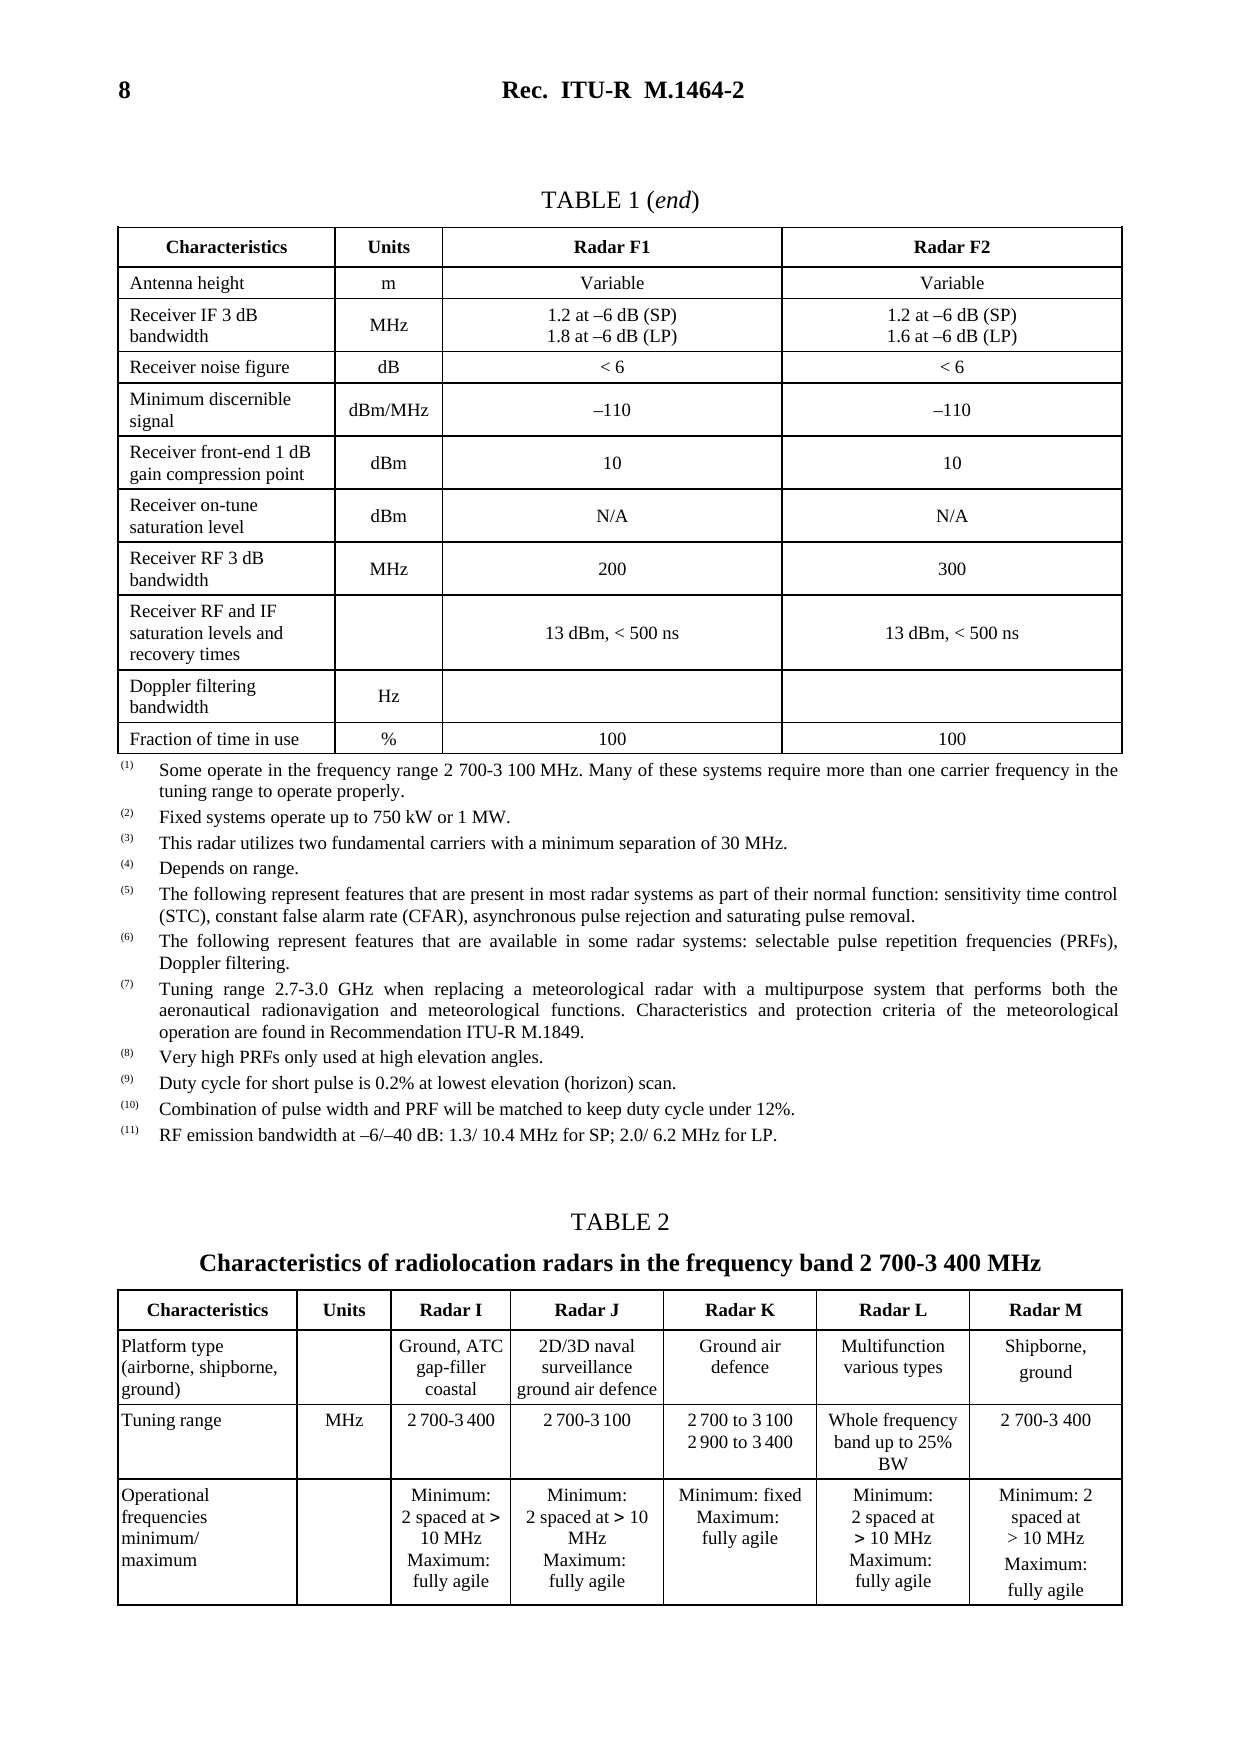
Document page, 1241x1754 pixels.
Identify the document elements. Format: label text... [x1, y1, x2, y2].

table_header Characteristics [119, 228, 334, 266]
table_header Radar F2 [783, 228, 1121, 266]
table_cell Tuning range [119, 1405, 296, 1478]
title Characteristics of radiolocation radars in the frequency band 2 700-3 400 MHz [118, 1248, 1122, 1277]
table_cell 100 [443, 723, 781, 753]
table_cell 300 [783, 543, 1121, 594]
table_cell Multifunction various types [817, 1331, 969, 1404]
table_cell 200 [443, 543, 781, 594]
table_header Radar L [817, 1291, 969, 1329]
table_cell [783, 671, 1121, 722]
table_cell Minimum: 2 spaced at > 10 MHz Maximum: fully agile [970, 1480, 1121, 1604]
table_cell Whole frequency band up to 25% BW [817, 1405, 969, 1478]
table_cell MHz [336, 299, 442, 351]
table_header Radar F1 [443, 228, 781, 266]
table_cell dB [336, 352, 442, 382]
table_header Characteristics [119, 1291, 296, 1329]
table_cell m [336, 268, 442, 298]
table_cell 2 700-3 400 [392, 1405, 510, 1478]
table_cell [298, 1331, 390, 1404]
table_cell 2 700 to 3 100 2 900 to 3 400 [664, 1405, 816, 1478]
table_cell [443, 671, 781, 722]
table_cell Ground, ATC gap-filler coastal [392, 1331, 510, 1404]
table_cell [336, 596, 442, 669]
table_cell Platform type (airborne, shipborne, ground) [119, 1331, 296, 1404]
table_cell Hz [336, 671, 442, 722]
table_cell Doppler filtering bandwidth [119, 671, 334, 722]
table_cell dBm/MHz [336, 384, 442, 435]
table_cell 10 [783, 437, 1121, 488]
table_cell N/A [443, 490, 781, 541]
table_cell MHz [336, 543, 442, 594]
table_cell Minimum: 2 spaced at  10 MHz Maximum: fully agile [511, 1480, 663, 1604]
table_cell Minimum: fixed Maximum: fully agile [664, 1480, 816, 1604]
table_cell 2D/3D naval surveillance ground air defence [511, 1331, 663, 1404]
table_cell [298, 1480, 390, 1604]
table_header Units [336, 228, 442, 266]
table_cell Operational frequencies minimum/ maximum [119, 1480, 296, 1604]
table_cell < 6 [443, 352, 781, 382]
table_cell 2 700-3 400 [970, 1405, 1121, 1478]
table_cell Ground air defence [664, 1331, 816, 1404]
table_cell (1) Some operate in the frequency range 2 700-3 100 MHz. Many of these systems require more than one carrier frequency in the tuning range to operate properly. (2) Fixed systems operate up to 750 kW or 1 MW. (3) This radar utilizes two fundamental carriers with a minimum separation of 30 MHz. (4) Depends on range. (5) The following represent features that are present in most radar systems as part of their normal function: sensitivity time control (STC), constant false alarm rate (CFAR), asynchronous pulse rejection and saturating pulse removal. (6) The following represent features that are available in some radar systems: selectable pulse repetition frequencies (PRFs), Doppler filtering. (7) Tuning range 2.7-3.0 GHz when replacing a meteorological radar with a multipurpose system that performs both the aeronautical radionavigation and meteorological functions. Characteristics and protection criteria of the meteorological operation are found in Recommendation ITU-R M.1849. (8) Very high PRFs only used at high elevation angles. (9) Duty cycle for short pulse is 0.2% at lowest elevation (horizon) scan. (10) Combination of pulse width and PRF will be matched to keep duty cycle under 12%. (11) RF emission bandwidth at –6/–40 dB: 1.3/ 10.4 MHz for SP; 2.0/ 6.2 MHz for LP. [118, 754, 1122, 1145]
table_cell Receiver IF 3 dB bandwidth [119, 299, 334, 351]
table_cell 1.2 at –6 dB (SP) 1.8 at –6 dB (LP) [443, 299, 781, 351]
table_cell Variable [443, 268, 781, 298]
table_cell < 6 [783, 352, 1121, 382]
table_cell dBm [336, 490, 442, 541]
table_cell Receiver noise figure [119, 352, 334, 382]
table_cell Minimum: 2 spaced at  10 MHz Maximum: fully agile [817, 1480, 969, 1604]
table_cell 1.2 at –6 dB (SP) 1.6 at –6 dB (LP) [783, 299, 1121, 351]
table_header Radar I [392, 1291, 510, 1329]
text TABLE 1 (end) [118, 185, 1122, 214]
table_cell Minimum: 2 spaced at  10 MHz Maximum: fully agile [392, 1480, 510, 1604]
table_cell Receiver front-end 1 dB gain compression point [119, 437, 334, 488]
table_cell –110 [443, 384, 781, 435]
table_cell MHz [298, 1405, 390, 1478]
table_cell 2 700-3 100 [511, 1405, 663, 1478]
table_cell Receiver on-tune saturation level [119, 490, 334, 541]
table_header Radar J [511, 1291, 663, 1329]
table_cell % [336, 723, 442, 753]
table_cell Receiver RF 3 dB bandwidth [119, 543, 334, 594]
table_header Radar M [970, 1291, 1121, 1329]
table_cell Antenna height [119, 268, 334, 298]
table_cell 100 [783, 723, 1121, 753]
table_cell Receiver RF and IF saturation levels and recovery times [119, 596, 334, 669]
table_cell N/A [783, 490, 1121, 541]
table_cell 13 dBm, < 500 ns [443, 596, 781, 669]
table_cell Minimum discernible signal [119, 384, 334, 435]
table_cell Fraction of time in use [119, 723, 334, 753]
text TABLE 2 [118, 1207, 1122, 1236]
table_cell Shipborne, ground [970, 1331, 1121, 1404]
table_header Units [298, 1291, 390, 1329]
table_cell 13 dBm, < 500 ns [783, 596, 1121, 669]
table_header Radar K [664, 1291, 816, 1329]
table_cell 10 [443, 437, 781, 488]
table_cell Variable [783, 268, 1121, 298]
table_cell –110 [783, 384, 1121, 435]
table_cell dBm [336, 437, 442, 488]
